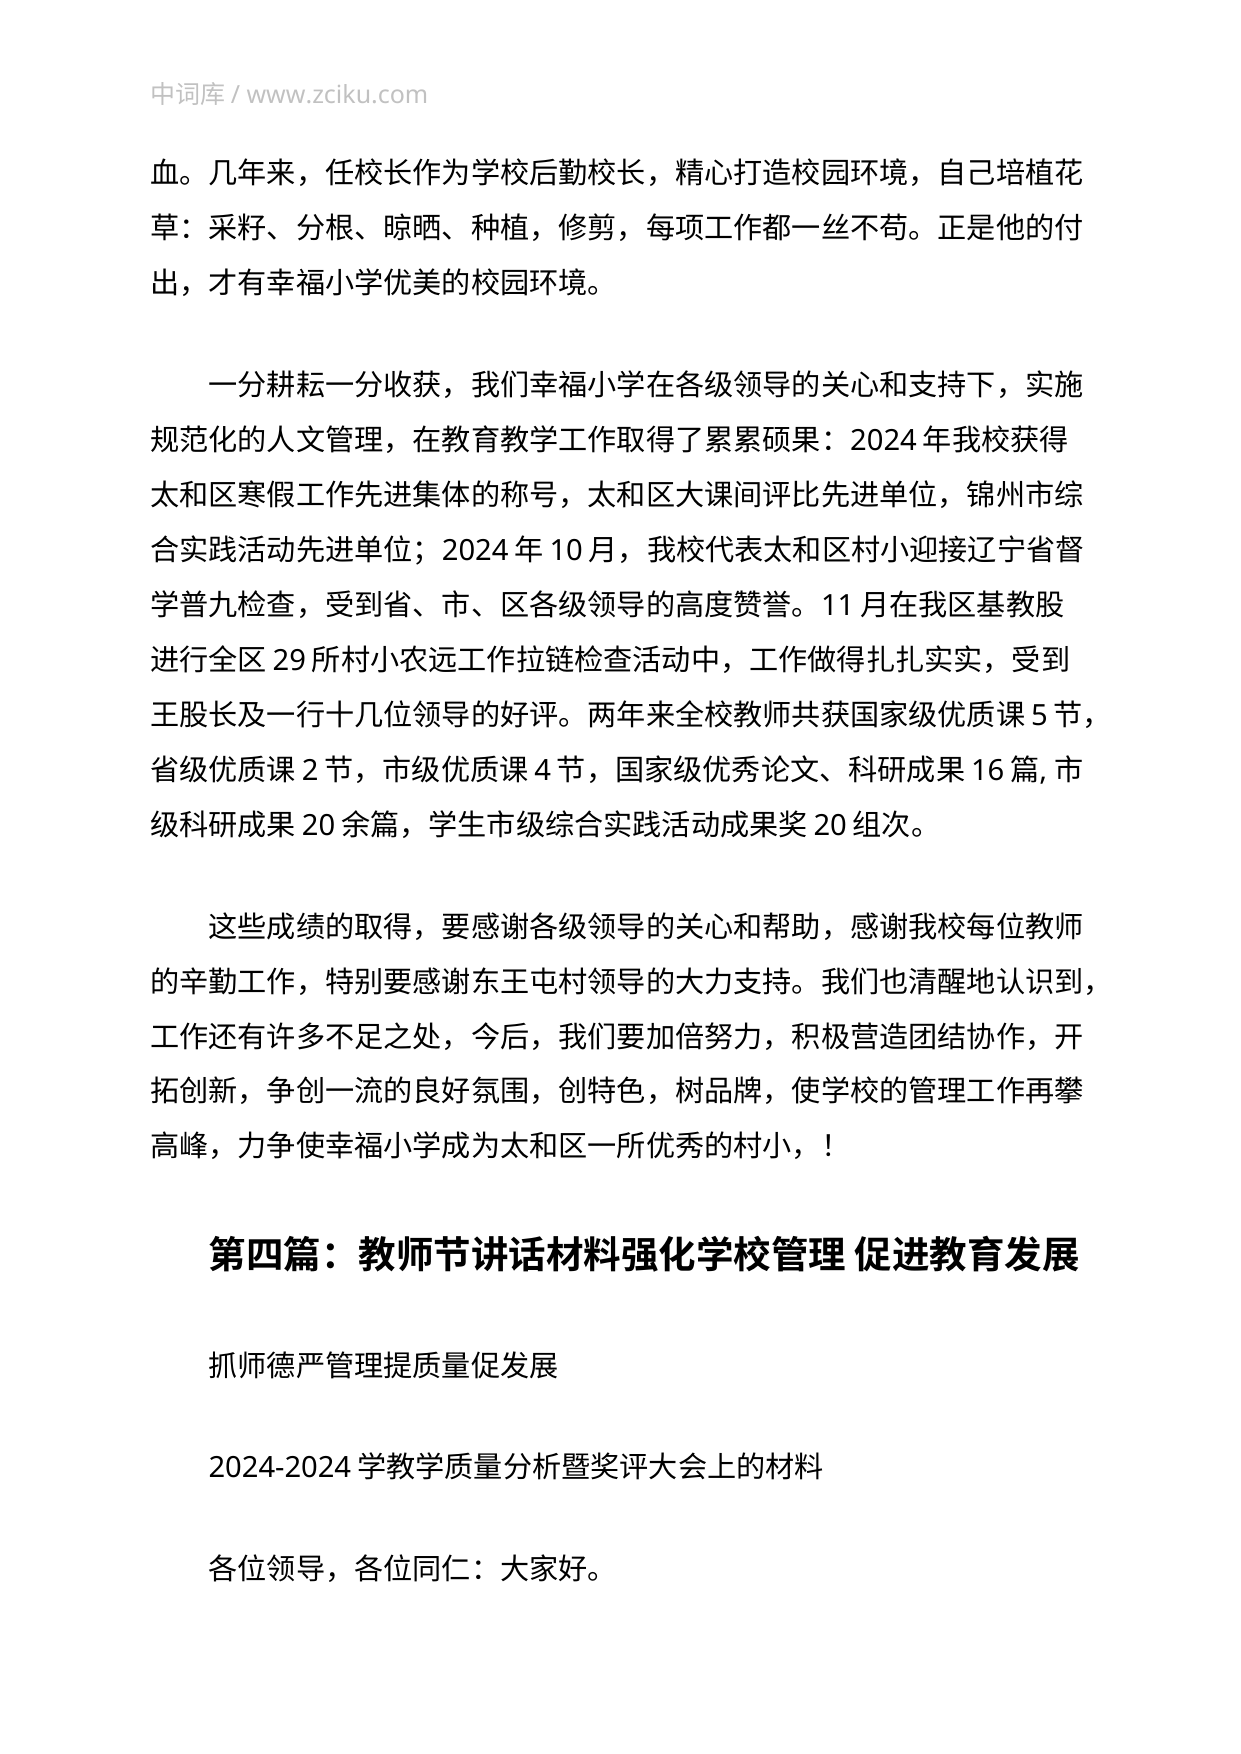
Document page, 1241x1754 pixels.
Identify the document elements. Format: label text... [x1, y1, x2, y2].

text 第四篇：教师节讲话材料强化学校管理 促进教育发展 [150, 1225, 1090, 1279]
text 各位领导，各位同仁：大家好。 [150, 1546, 1090, 1588]
text 一分耕耘一分收获，我们幸福小学在各级领导的关心和支持下，实施规范化的人文管理，在教育教学工作取得了累累硕果：2024年我校获得太和区寒假工作先进集体的称号，太和区大课间评比先进单位，锦州市综合实践活动先进单位；2024年10月，我校代表太和区村小迎接辽宁省督学普九检查，受到省、市、区各级领导的高度赞誉。11月在我区基教股进行全区29所村小农远工作拉链检查活动中，工作做得扎扎实实，受到王股长及一行十几位领导的好评。两年来全校教师共获国家级优质课5节，省级优质课2节，市级优质课4节，国家级优秀论文、科研成果16篇, 市级科研成果20余篇，学生市级综合实践活动成果奖20组次。 [150, 362, 1090, 844]
text 这些成绩的取得，要感谢各级领导的关心和帮助，感谢我校每位教师的辛勤工作，特别要感谢东王屯村领导的大力支持。我们也清醒地认识到，工作还有许多不足之处，今后，我们要加倍努力，积极营造团结协作，开拓创新，争创一流的良好氛围，创特色，树品牌，使学校的管理工作再攀高峰，力争使幸福小学成为太和区一所优秀的村小，！ [150, 903, 1090, 1165]
text 抓师德严管理提质量促发展 [150, 1342, 1090, 1384]
text 2024-2024学教学质量分析暨奖评大会上的材料 [150, 1444, 1090, 1486]
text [150, 150, 1090, 302]
